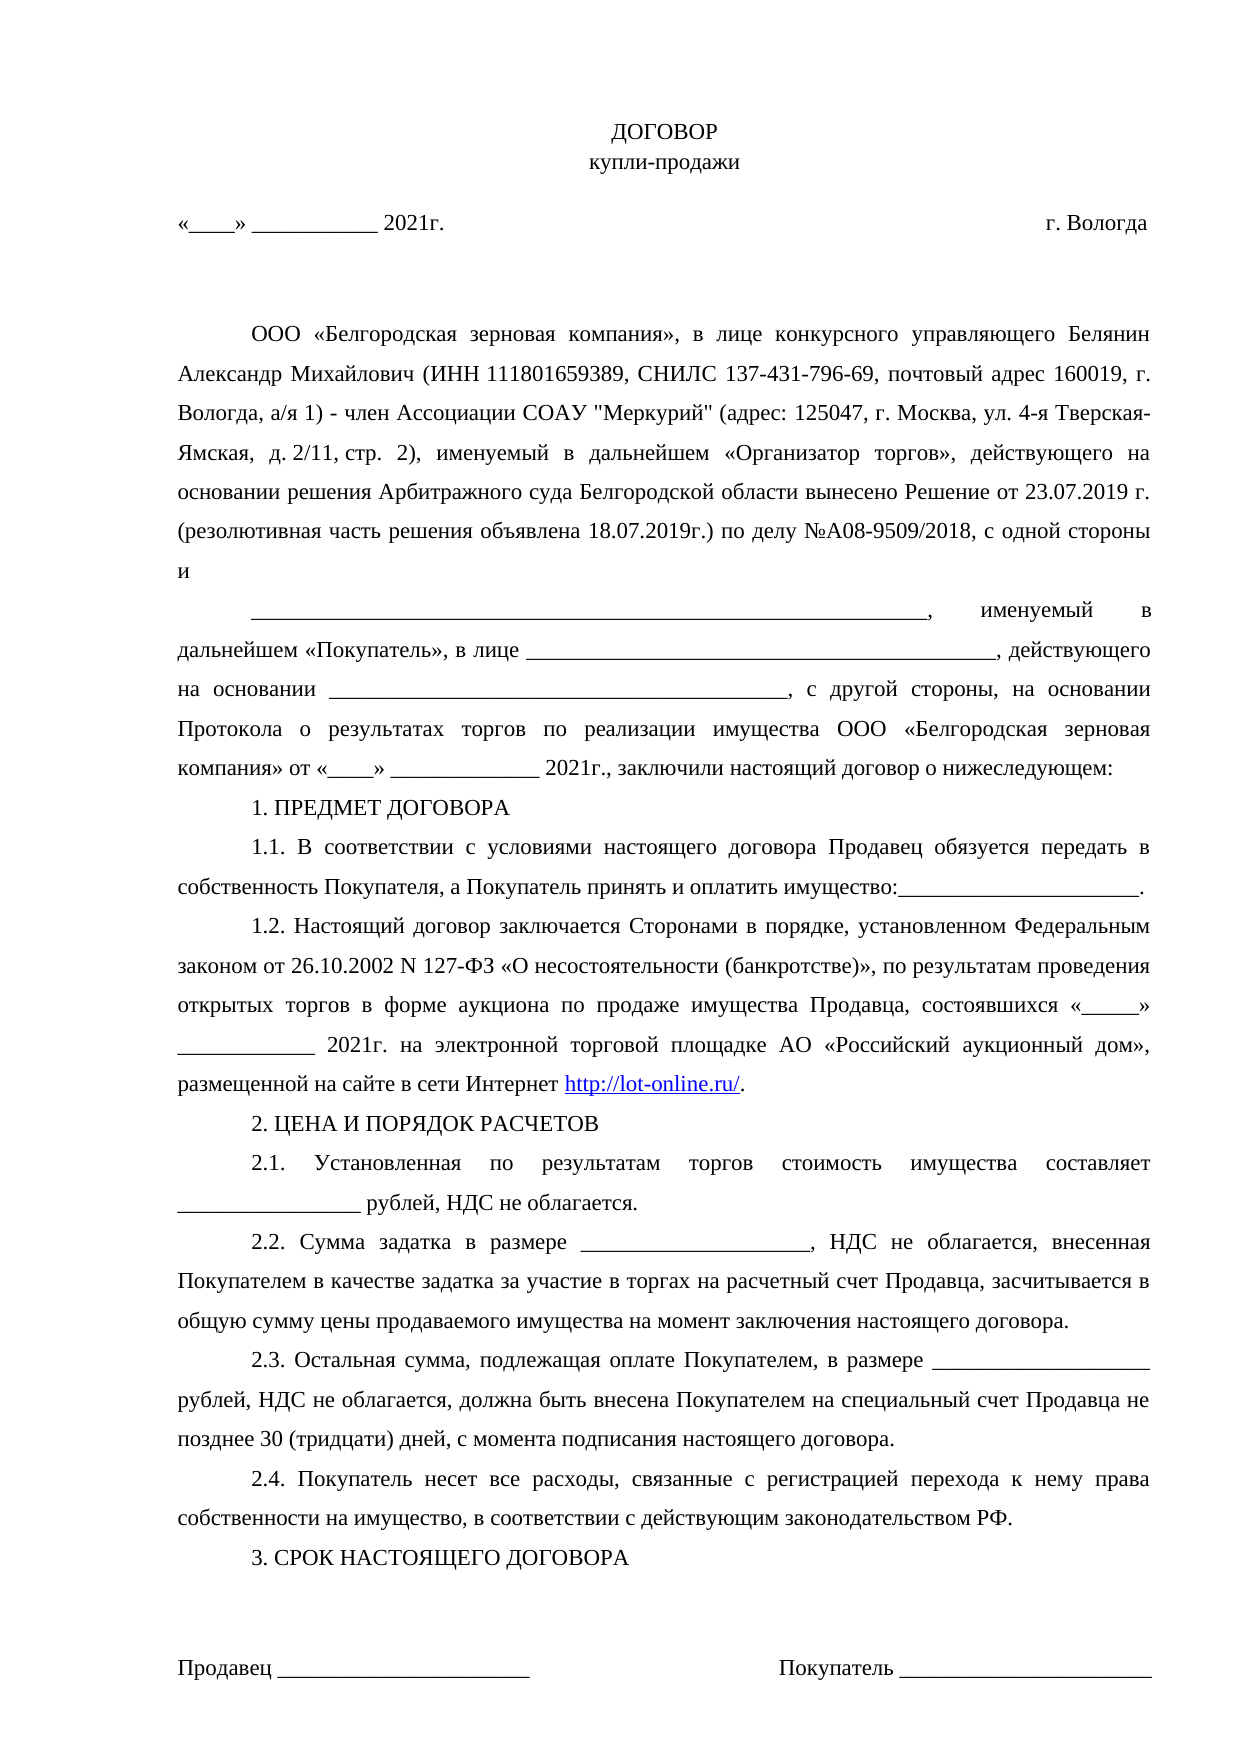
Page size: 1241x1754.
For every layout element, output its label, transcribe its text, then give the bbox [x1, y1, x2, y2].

text 2.1. Установленная по результатам торгов стоимость имущества составляет ________________ рублей, НДС не облагается. [177, 1149, 1152, 1215]
text 1.1. В соответствии с условиями настоящего договора Продавец обязуется передать в собственность Покупателя, а Покупатель принять и оплатить имущество:_____________________. [177, 833, 1152, 899]
text ООО «Белгородская зерновая компания», в лице конкурсного управляющего Белянин Александр Михайлович (ИНН 111801659389, СНИЛС 137-431-796-69, почтовый адрес 160019, г. Вологда, а/я 1) - член Ассоциации СОАУ "Меркурий" (адрес: 125047, г. Москва, ул. 4-я Тверская-Ямская, д. 2/11, стр. 2), именуемый в дальнейшем «Организатор торгов», действующего на основании решения Арбитражного суда Белгородской области вынесено Решение от 23.07.2019 г. (резолютивная часть решения объявлена 18.07.2019г.) по делу №А08-9509/2018, с одной стороны и [177, 320, 1152, 583]
list 1.2. Настоящий договор заключается Сторонами в порядке, установленном Федеральным законом от 26.10.2002 N 127-ФЗ «О несостоятельности (банкротстве)», по результатам проведения открытых торгов в форме аукциона по продаже имущества Продавца, состоявшихся «_____» ____________ 2021г. на электронной торговой площадке АО «Российский аукционный дом», размещенной на сайте в сети Интернет http://lot-online.ru/. [177, 912, 1152, 1097]
text купли-продажи [177, 148, 1152, 175]
text 3. СРОК НАСТОЯЩЕГО ДОГОВОРА [177, 1544, 1152, 1570]
text 2.2. Сумма задатка в размере ____________________, НДС не облагается, внесенная Покупателем в качестве задатка за участие в торгах на расчетный счет Продавца, засчитывается в общую сумму цены продаваемого имущества на момент заключения настоящего договора. [177, 1228, 1152, 1333]
text «____» ___________ 2021г. г. Вологда [177, 209, 1152, 235]
text 2.3. Остальная сумма, подлежащая оплате Покупателем, в размере ___________________ рублей, НДС не облагается, должна быть внесена Покупателем на специальный счет Продавца не позднее 30 (тридцати) дней, с момента подписания настоящего договора. [177, 1347, 1152, 1452]
text 2. ЦЕНА И ПОРЯДОК РАСЧЕТОВ [177, 1110, 1152, 1136]
text 2.4. Покупатель несет все расходы, связанные с регистрацией перехода к нему права собственности на имущество, в соответствии с действующим законодательством РФ. [177, 1465, 1152, 1531]
text ___________________________________________________________, именуемый в дальнейшем «Покупатель», в лице _________________________________________, действующего на основании ________________________________________, с другой стороны, на основании Протокола о результатах торгов по реализации имущества ООО «Белгородская зерновая компания» от «____» _____________ 2021г., заключили настоящий договор о нижеследующем: [177, 596, 1152, 781]
text ДОГОВОР [177, 118, 1152, 144]
text 1. ПРЕДМЕТ ДОГОВОРА [177, 794, 1152, 820]
